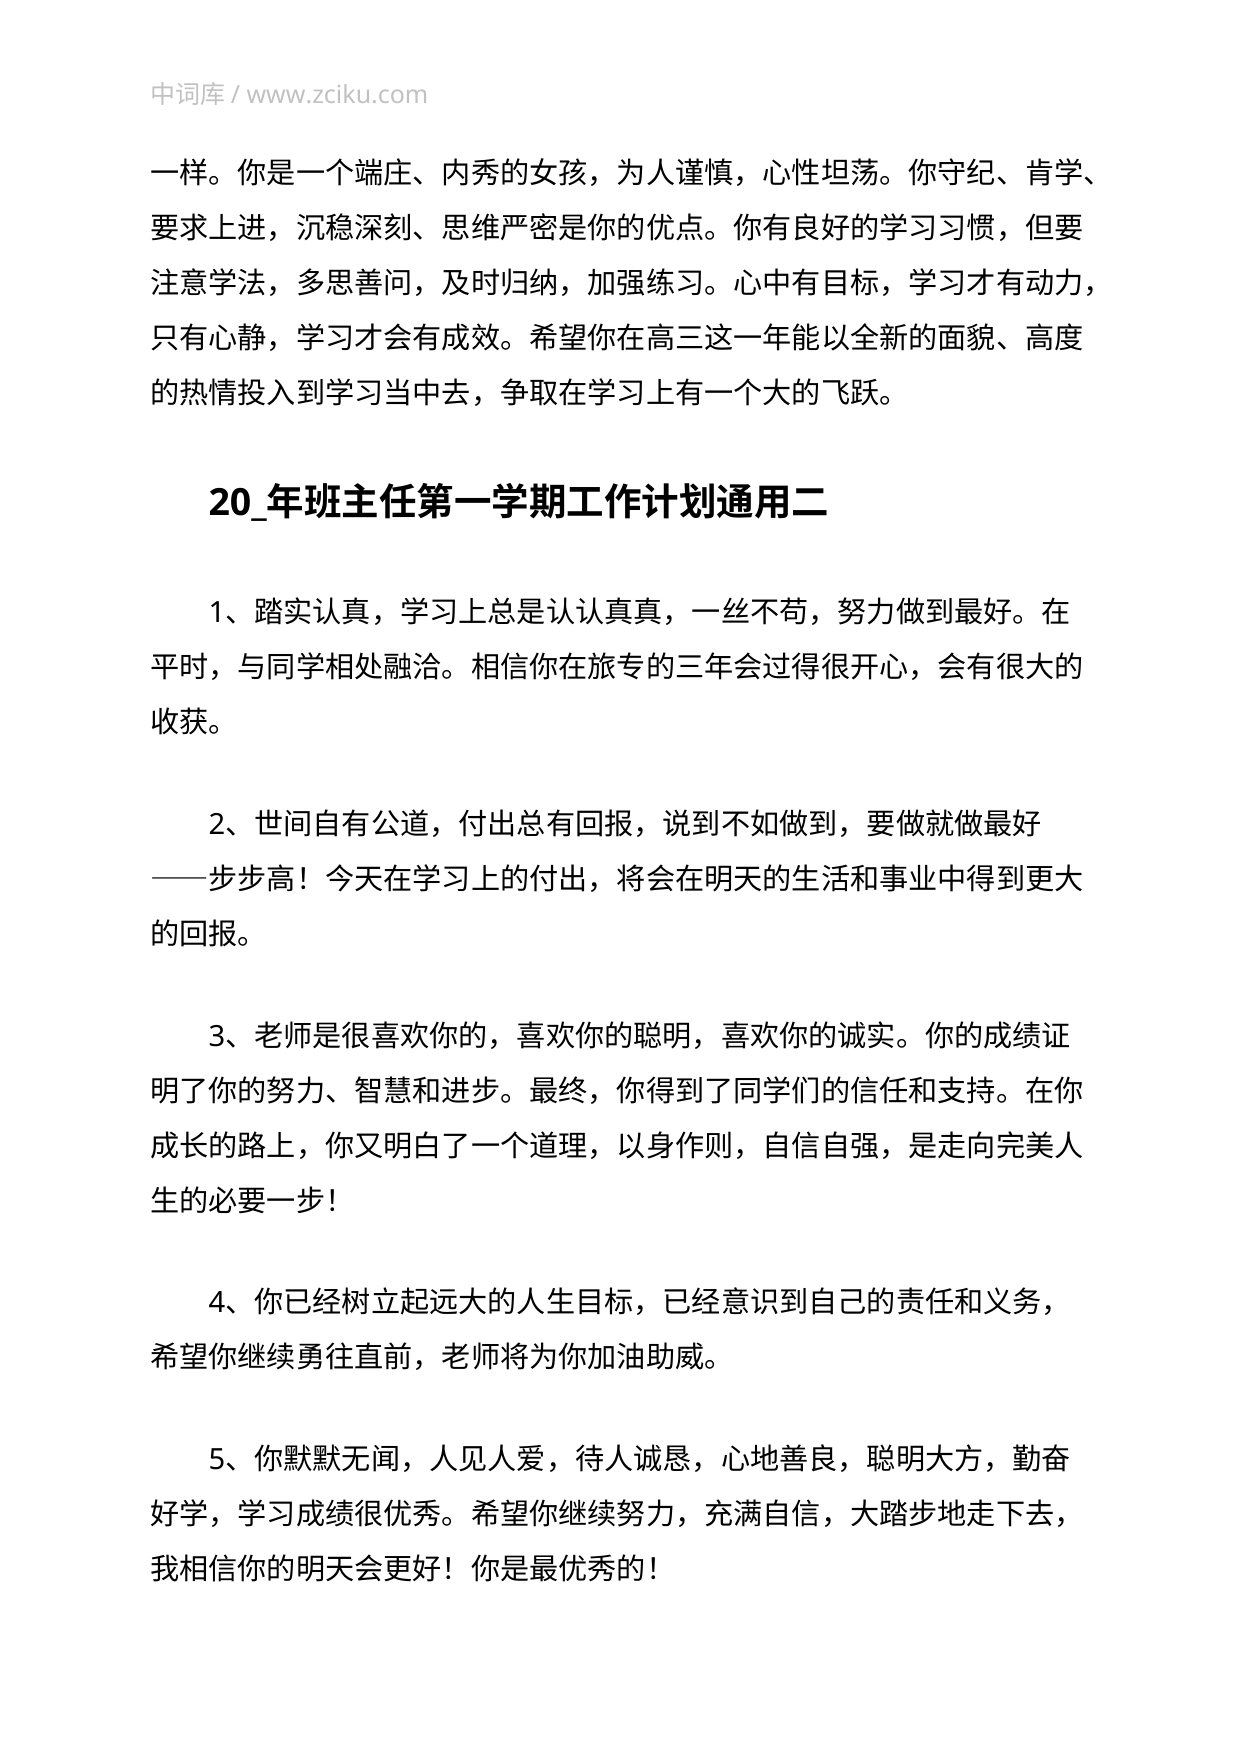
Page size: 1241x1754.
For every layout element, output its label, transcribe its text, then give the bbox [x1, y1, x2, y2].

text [150, 150, 1090, 412]
text 4、你已经树立起远大的人生目标，已经意识到自己的责任和义务，希望你继续勇往直前，老师将为你加油助威。 [150, 1279, 1090, 1376]
text 5、你默默无闻，人见人爱，待人诚恳，心地善良，聪明大方，勤奋好学，学习成绩很优秀。希望你继续努力，充满自信，大踏步地走下去，我相信你的明天会更好！你是最优秀的！ [150, 1436, 1090, 1588]
text 3、老师是很喜欢你的，喜欢你的聪明，喜欢你的诚实。你的成绩证明了你的努力、智慧和进步。最终，你得到了同学们的信任和支持。在你成长的路上，你又明白了一个道理，以身作则，自信自强，是走向完美人生的必要一步！ [150, 1012, 1090, 1219]
text 20_年班主任第一学期工作计划通用二 [150, 471, 1090, 526]
text 2、世间自有公道，付出总有回报，说到不如做到，要做就做最好——步步高！今天在学习上的付出，将会在明天的生活和事业中得到更大的回报。 [150, 801, 1090, 953]
text 1、踏实认真，学习上总是认认真真，一丝不苟，努力做到最好。在平时，与同学相处融洽。相信你在旅专的三年会过得很开心，会有很大的收获。 [150, 589, 1090, 741]
